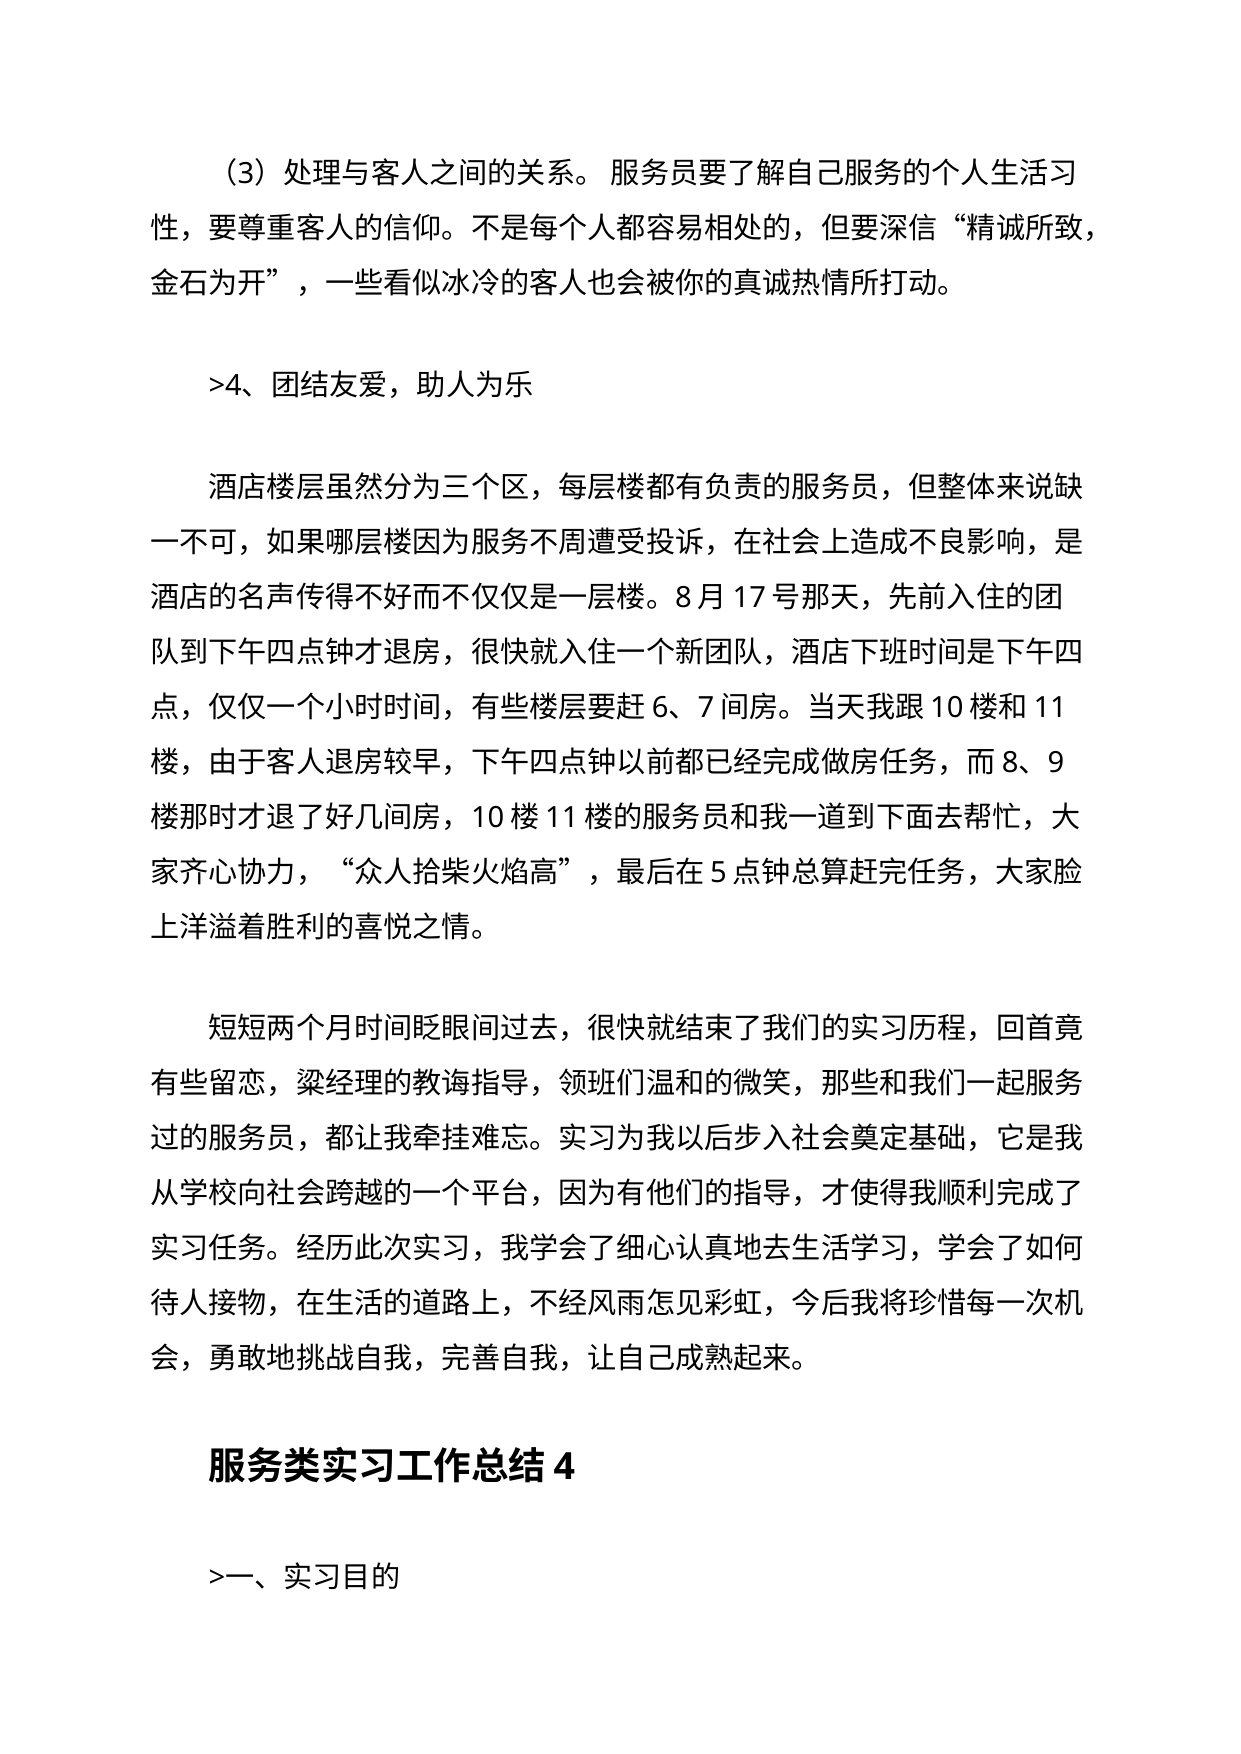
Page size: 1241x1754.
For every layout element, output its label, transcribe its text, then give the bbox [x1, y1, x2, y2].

text >一、实习目的 [150, 1554, 1090, 1596]
text 短短两个月时间眨眼间过去，很快就结束了我们的实习历程，回首竟有些留恋，粱经理的教诲指导，领班们温和的微笑，那些和我们一起服务过的服务员，都让我牵挂难忘。实习为我以后步入社会奠定基础，它是我从学校向社会跨越的一个平台，因为有他们的指导，才使得我顺利完成了实习任务。经历此次实习，我学会了细心认真地去生活学习，学会了如何待人接物，在生活的道路上，不经风雨怎见彩虹，今后我将珍惜每一次机会，勇敢地挑战自我，完善自我，让自己成熟起来。 [150, 1005, 1090, 1377]
text 服务类实习工作总结4 [150, 1436, 1090, 1491]
text 酒店楼层虽然分为三个区，每层楼都有负责的服务员，但整体来说缺一不可，如果哪层楼因为服务不周遭受投诉，在社会上造成不良影响，是酒店的名声传得不好而不仅仅是一层楼。8月17号那天，先前入住的团队到下午四点钟才退房，很快就入住一个新团队，酒店下班时间是下午四点，仅仅一个小时时间，有些楼层要赶6、7间房。当天我跟10楼和11楼，由于客人退房较早，下午四点钟以前都已经完成做房任务，而8、9楼那时才退了好几间房，10楼11楼的服务员和我一道到下面去帮忙，大家齐心协力，“众人拾柴火焰高”，最后在5点钟总算赶完任务，大家脸上洋溢着胜利的喜悦之情。 [150, 464, 1090, 946]
text >4、团结友爱，助人为乐 [150, 362, 1090, 404]
text （3）处理与客人之间的关系。 服务员要了解自己服务的个人生活习性，要尊重客人的信仰。不是每个人都容易相处的，但要深信“精诚所致，金石为开”，一些看似冰冷的客人也会被你的真诚热情所打动。 [150, 150, 1090, 302]
